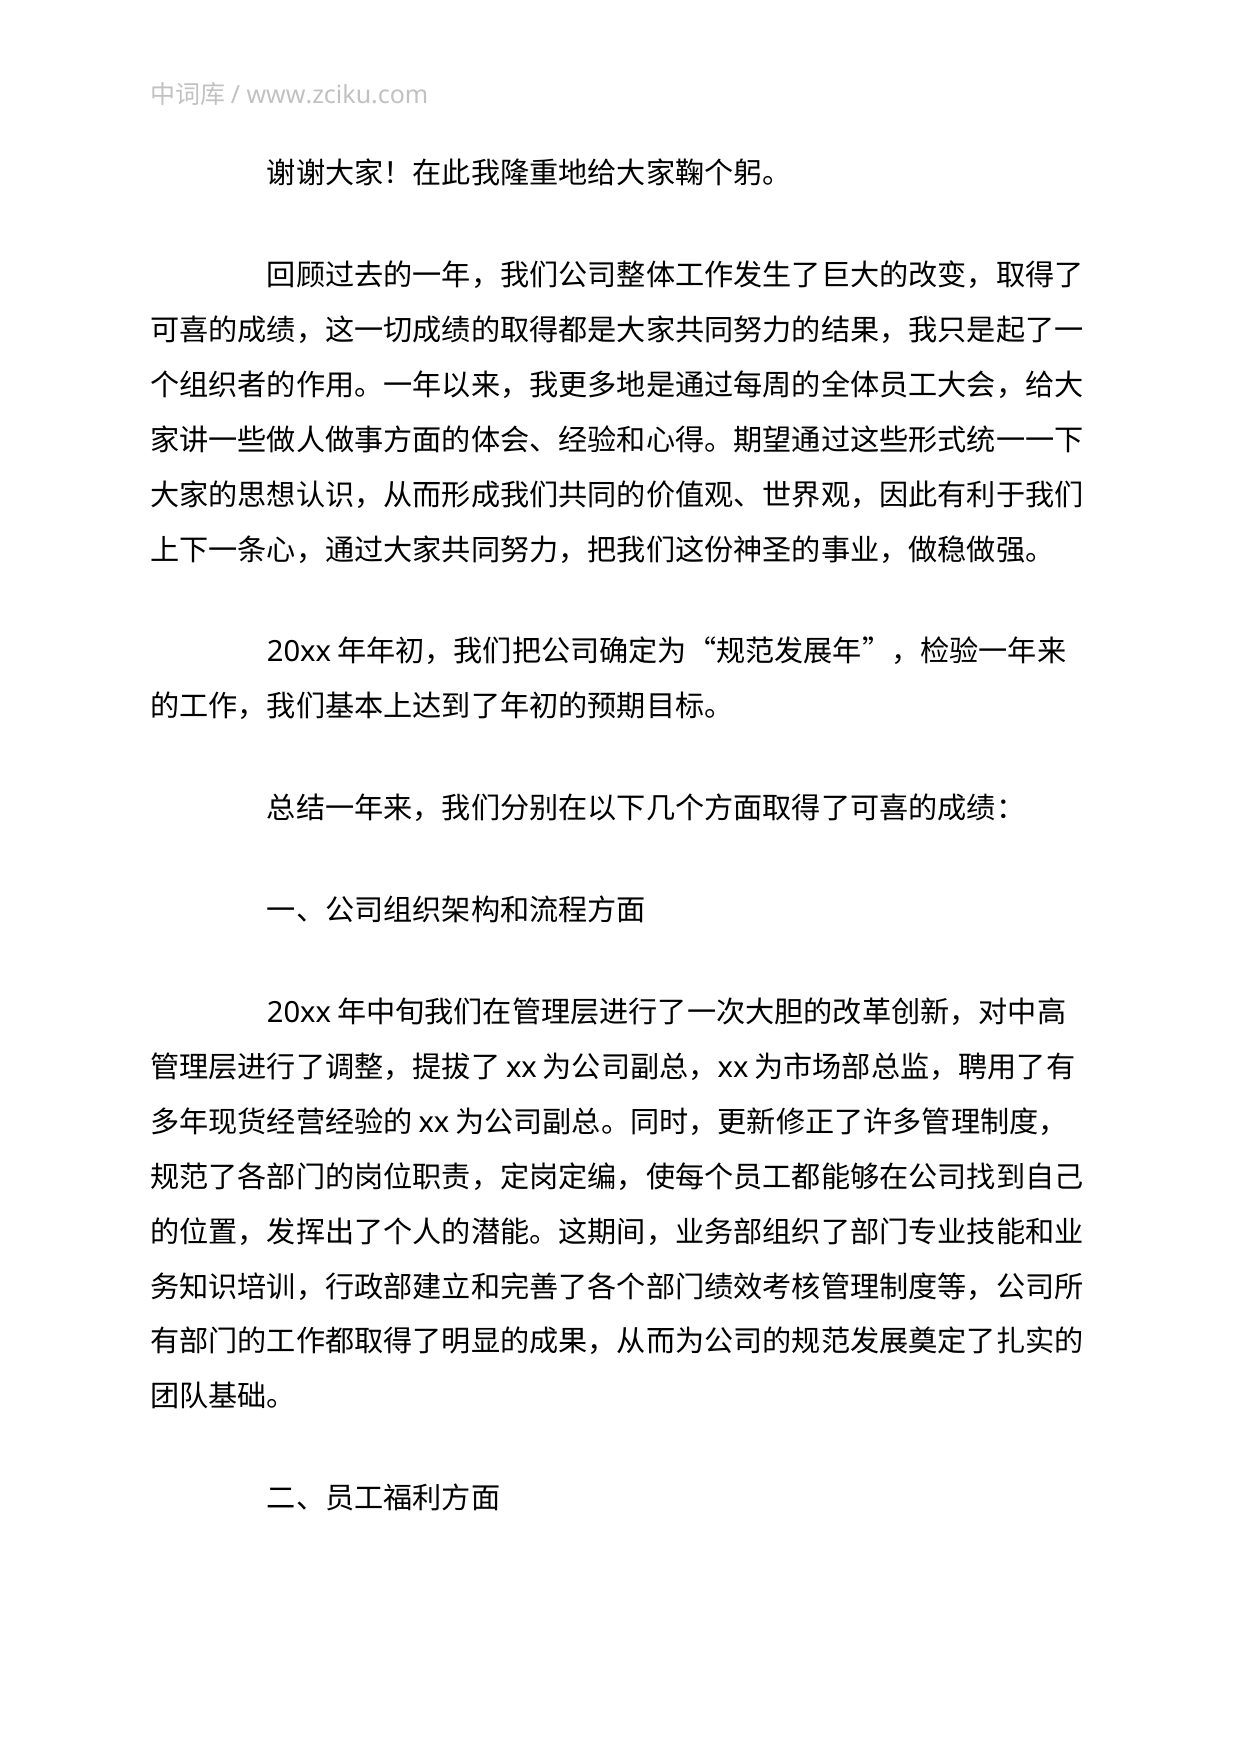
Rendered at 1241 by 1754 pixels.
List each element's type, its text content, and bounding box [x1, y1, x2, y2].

text 20xx年年初，我们把公司确定为“规范发展年”，检验一年来的工作，我们基本上达到了年初的预期目标。 [150, 628, 1090, 725]
text 二、员工福利方面 [150, 1475, 1090, 1517]
text 一、公司组织架构和流程方面 [150, 887, 1090, 929]
text 谢谢大家！在此我隆重地给大家鞠个躬。 [150, 150, 1090, 192]
text 20xx年中旬我们在管理层进行了一次大胆的改革创新，对中高管理层进行了调整，提拔了xx为公司副总，xx为市场部总监，聘用了有多年现货经营经验的xx为公司副总。同时，更新修正了许多管理制度，规范了各部门的岗位职责，定岗定编，使每个员工都能够在公司找到自己的位置，发挥出了个人的潜能。这期间，业务部组织了部门专业技能和业务知识培训，行政部建立和完善了各个部门绩效考核管理制度等，公司所有部门的工作都取得了明显的成果，从而为公司的规范发展奠定了扎实的团队基础。 [150, 988, 1090, 1415]
text 回顾过去的一年，我们公司整体工作发生了巨大的改变，取得了可喜的成绩，这一切成绩的取得都是大家共同努力的结果，我只是起了一个组织者的作用。一年以来，我更多地是通过每周的全体员工大会，给大家讲一些做人做事方面的体会、经验和心得。期望通过这些形式统一一下大家的思想认识，从而形成我们共同的价值观、世界观，因此有利于我们上下一条心，通过大家共同努力，把我们这份神圣的事业，做稳做强。 [150, 252, 1090, 568]
text 总结一年来，我们分别在以下几个方面取得了可喜的成绩： [150, 785, 1090, 827]
